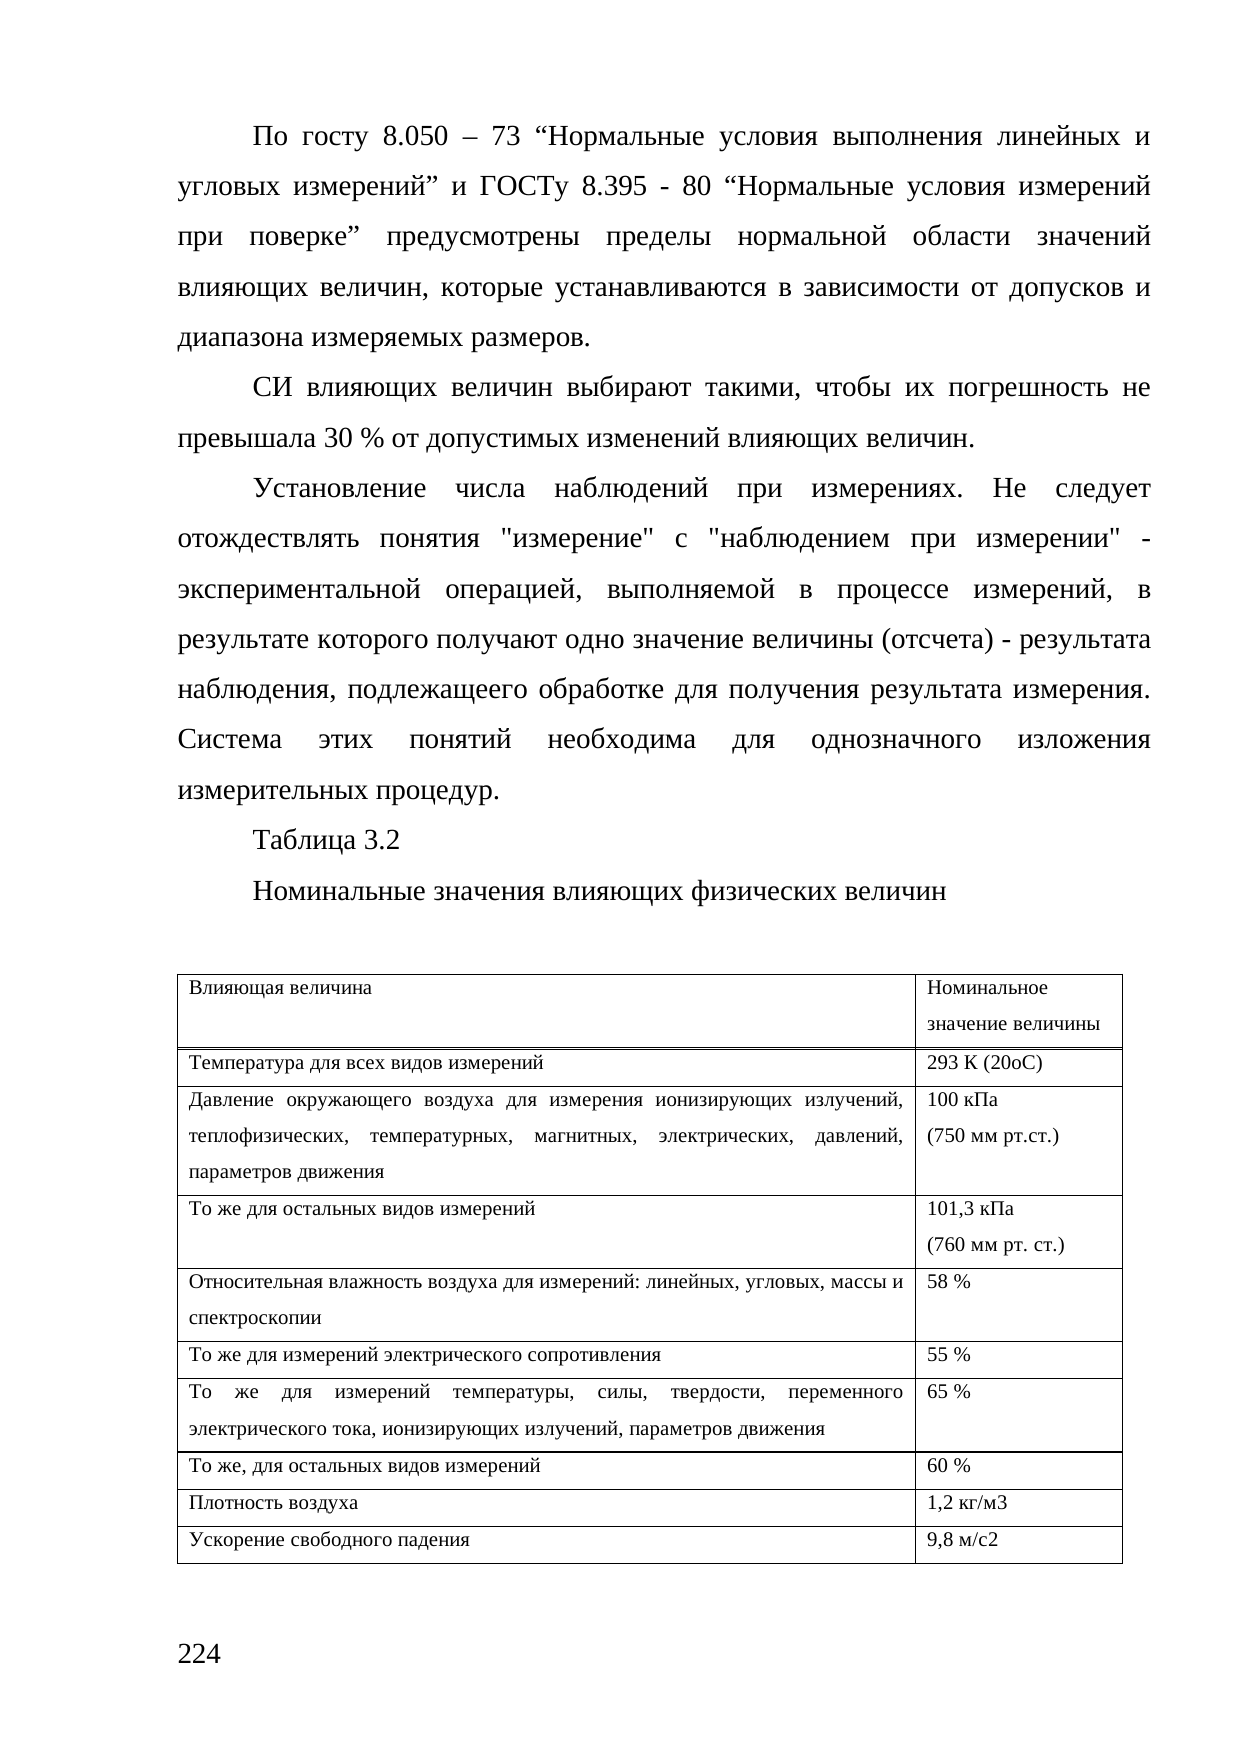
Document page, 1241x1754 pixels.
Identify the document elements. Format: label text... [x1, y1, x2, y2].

table_cell 58 % [916, 1269, 1122, 1341]
table_cell То же для измерений электрического сопротивления [178, 1342, 915, 1378]
table_cell 100 кПа (750 мм рт.ст.) [916, 1087, 1122, 1195]
table_cell 293 К (20оС) [916, 1050, 1122, 1086]
table_cell 9,8 м/с2 [916, 1527, 1122, 1563]
table_cell Давление окружающего воздуха для измерения ионизирующих излучений, теплофизических, температурных, магнитных, электрических, давлений, параметров движения [178, 1087, 915, 1195]
table_cell 65 % [916, 1379, 1122, 1451]
table_cell 101,3 кПа (760 мм рт. ст.) [916, 1196, 1122, 1268]
table_cell То же, для остальных видов измерений [178, 1453, 915, 1488]
table_cell Относительная влажность воздуха для измерений: линейных, угловых, массы и спектроскопии [178, 1269, 915, 1341]
table_cell 55 % [916, 1342, 1122, 1378]
text СИ влияющих величин выбирают такими, чтобы их погрешность не превышала 30 % от допустимых изменений влияющих величин. [177, 370, 1152, 453]
subtitle Номинальные значения влияющих физических величин [177, 873, 1152, 906]
table_cell Плотность воздуха [178, 1490, 915, 1526]
table_header Влияющая величина [178, 975, 915, 1047]
subtitle Таблица 3.2 [177, 822, 1152, 856]
text По госту 8.050 – 73 “Нормальные условия выполнения линейных и угловых измерений” и ГОСТу 8.395 - 80 “Нормальные условия измерений при поверке” предусмотрены пределы нормальной области значений влияющих величин, которые устанавливаются в зависимости от допусков и диапазона измеряемых размеров. [177, 118, 1152, 353]
table_cell Ускорение свободного падения [178, 1527, 915, 1563]
table_cell 60 % [916, 1453, 1122, 1488]
table_cell То же для измерений температуры, силы, твердости, переменного электрического тока, ионизирующих излучений, параметров движения [178, 1379, 915, 1451]
table_cell Температура для всех видов измерений [178, 1050, 915, 1086]
text Установление числа наблюдений при измерениях. Не следует отождествлять понятия "измерение" с "наблюдением при измерении" - экспериментальной операцией, выполняемой в процессе измерений, в результате которого получают одно значение величины (отсчета) - результата наблюдения, подлежащеего обработке для получения результата измерения. Система этих понятий необходима для однозначного изложения измерительных процедур. [177, 470, 1152, 806]
table_header Номинальное значение величины [916, 975, 1122, 1047]
table_cell То же для остальных видов измерений [178, 1196, 915, 1268]
table_cell 1,2 кг/м3 [916, 1490, 1122, 1526]
